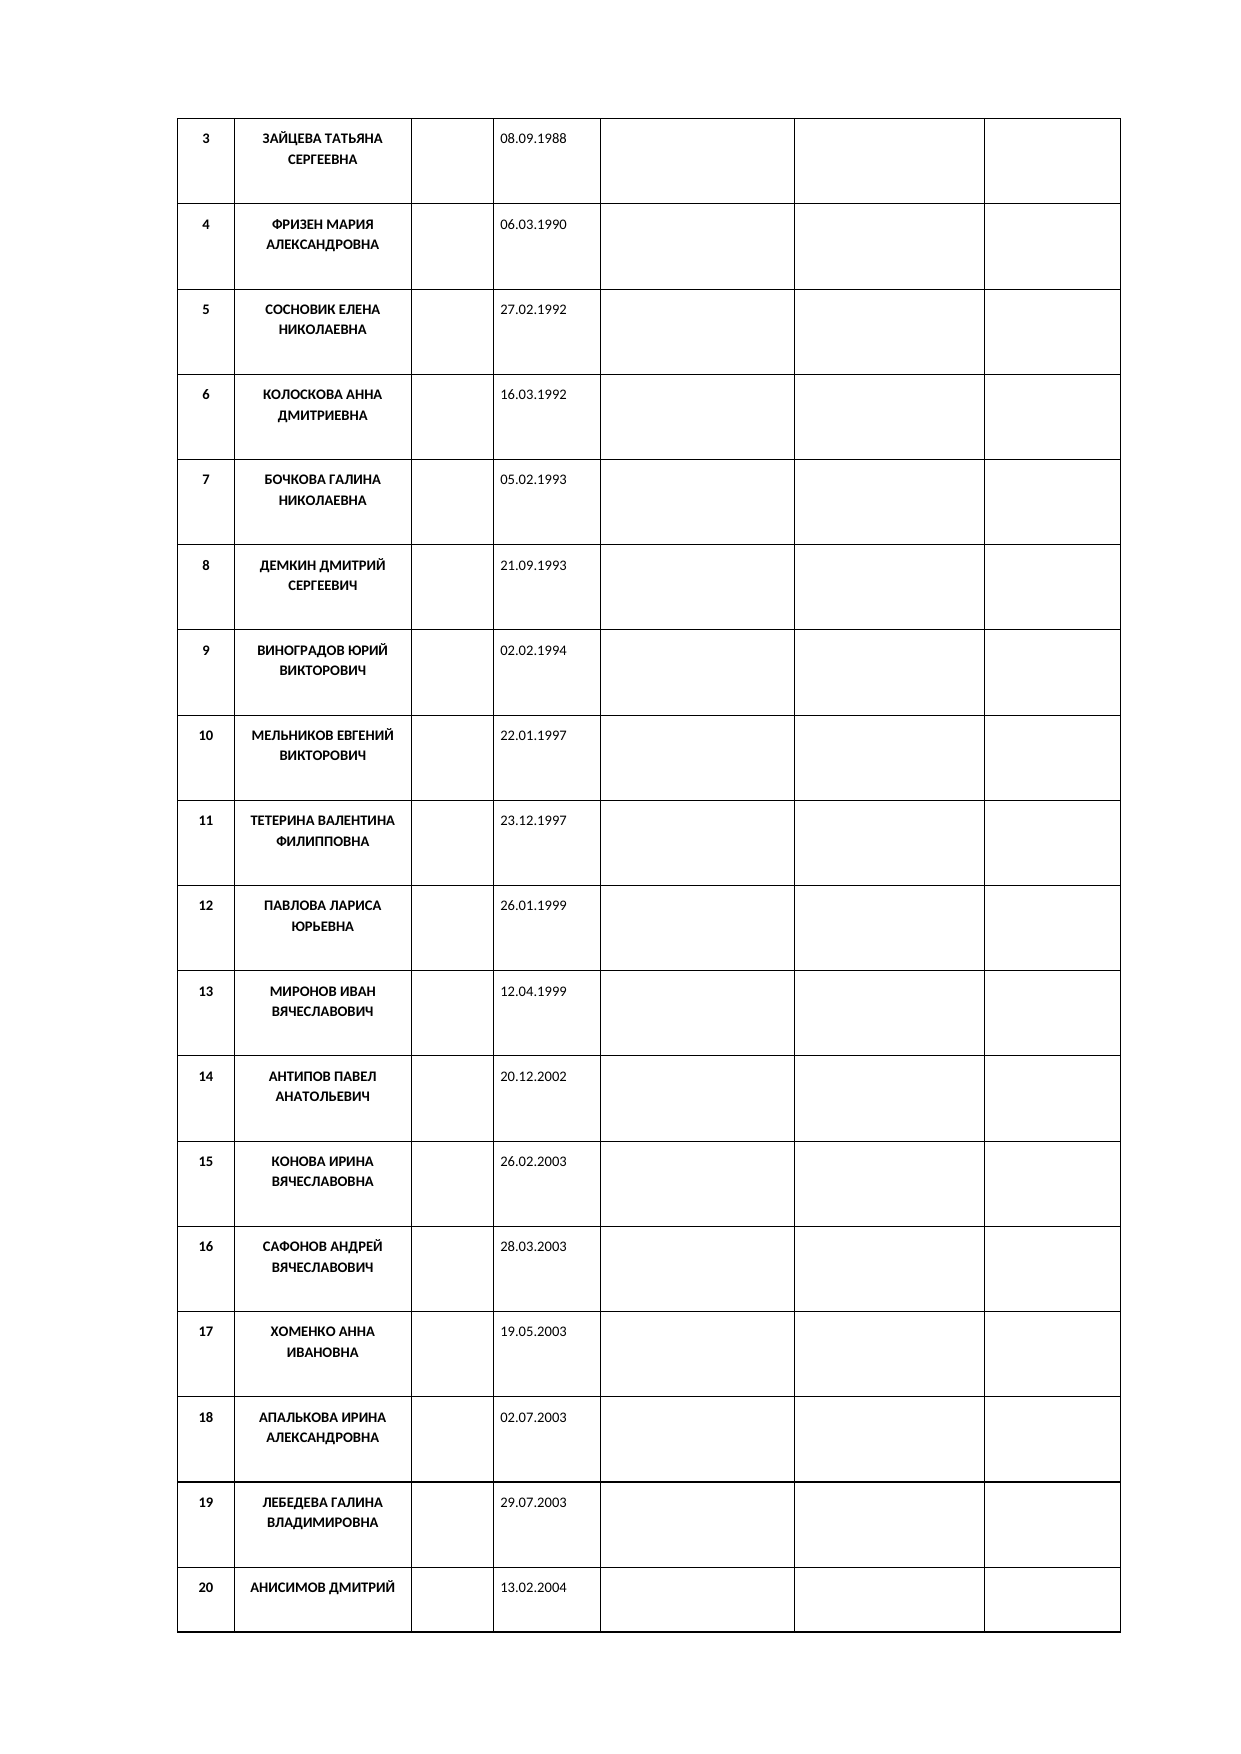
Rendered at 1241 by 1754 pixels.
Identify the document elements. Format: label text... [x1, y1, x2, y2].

table_cell 10 [178, 716, 234, 800]
table_cell МИРОНОВ ИВАН ВЯЧЕСЛАВОВИЧ [235, 971, 411, 1055]
table_cell 17 [178, 1312, 234, 1396]
table_cell ПАВЛОВА ЛАРИСА ЮРЬЕВНА [235, 886, 411, 970]
table_cell 9 [178, 630, 234, 714]
table_cell СОСНОВИК ЕЛЕНА НИКОЛАЕВНА [235, 290, 411, 374]
table_cell ДЕМКИН ДМИТРИЙ СЕРГЕЕВИЧ [235, 545, 411, 629]
table_cell 15 [178, 1142, 234, 1226]
table_cell 29.07.2003 [494, 1483, 600, 1567]
table_cell [795, 630, 984, 714]
table_cell [795, 119, 984, 203]
table_cell [985, 630, 1120, 714]
table_cell [795, 1568, 984, 1631]
table_cell [601, 1568, 794, 1631]
table_cell [601, 460, 794, 544]
table_cell ЛЕБЕДЕВА ГАЛИНА ВЛАДИМИРОВНА [235, 1483, 411, 1567]
table_cell ФРИЗЕН МАРИЯ АЛЕКСАНДРОВНА [235, 204, 411, 288]
table_cell [412, 375, 493, 459]
table_cell АПАЛЬКОВА ИРИНА АЛЕКСАНДРОВНА [235, 1397, 411, 1481]
table_cell [985, 375, 1120, 459]
table_cell [412, 119, 493, 203]
table_cell 18 [178, 1397, 234, 1481]
table_cell 13 [178, 971, 234, 1055]
table_cell [985, 1312, 1120, 1396]
table_cell 23.12.1997 [494, 801, 600, 885]
table_cell 06.03.1990 [494, 204, 600, 288]
table_cell 27.02.1992 [494, 290, 600, 374]
table_cell [795, 1142, 984, 1226]
table_cell [412, 886, 493, 970]
table_cell [412, 290, 493, 374]
table_cell [985, 545, 1120, 629]
table_cell 13.02.2004 [494, 1568, 600, 1631]
table_cell [601, 1397, 794, 1481]
table_cell ТЕТЕРИНА ВАЛЕНТИНА ФИЛИППОВНА [235, 801, 411, 885]
table_cell [601, 886, 794, 970]
table_cell [412, 630, 493, 714]
table_cell 12.04.1999 [494, 971, 600, 1055]
table_cell [985, 119, 1120, 203]
table_cell [985, 204, 1120, 288]
table_cell [985, 460, 1120, 544]
table_cell КОНОВА ИРИНА ВЯЧЕСЛАВОВНА [235, 1142, 411, 1226]
table_cell [985, 1227, 1120, 1311]
table_cell [601, 204, 794, 288]
table_cell 16.03.1992 [494, 375, 600, 459]
table_cell [601, 545, 794, 629]
table_cell 16 [178, 1227, 234, 1311]
table_cell [412, 716, 493, 800]
table_cell 22.01.1997 [494, 716, 600, 800]
table_cell [601, 801, 794, 885]
table_cell [985, 1397, 1120, 1481]
table_cell [412, 1397, 493, 1481]
table_cell АНТИПОВ ПАВЕЛ АНАТОЛЬЕВИЧ [235, 1056, 411, 1141]
table_cell [795, 290, 984, 374]
table_cell [985, 1483, 1120, 1567]
table_cell 28.03.2003 [494, 1227, 600, 1311]
table_cell ЗАЙЦЕВА ТАТЬЯНА СЕРГЕЕВНА [235, 119, 411, 203]
table_cell 26.02.2003 [494, 1142, 600, 1226]
table_cell 12 [178, 886, 234, 970]
table_cell 11 [178, 801, 234, 885]
table_cell ВИНОГРАДОВ ЮРИЙ ВИКТОРОВИЧ [235, 630, 411, 714]
table_cell 05.02.1993 [494, 460, 600, 544]
table_cell [985, 1568, 1120, 1631]
table_cell [601, 630, 794, 714]
table_cell [601, 716, 794, 800]
table_cell 21.09.1993 [494, 545, 600, 629]
table_cell [795, 971, 984, 1055]
table_cell [412, 1483, 493, 1567]
table_cell [795, 460, 984, 544]
table_cell [795, 545, 984, 629]
table_cell [601, 290, 794, 374]
table_cell 20 [178, 1568, 234, 1631]
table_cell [235, 1568, 411, 1631]
table_cell [601, 1312, 794, 1396]
table_cell [412, 1568, 493, 1631]
table_cell [795, 204, 984, 288]
table_cell [601, 1142, 794, 1226]
table_cell 02.07.2003 [494, 1397, 600, 1481]
table_cell [795, 801, 984, 885]
table_cell [795, 886, 984, 970]
table_cell [985, 801, 1120, 885]
table_cell [795, 1312, 984, 1396]
table_cell 19.05.2003 [494, 1312, 600, 1396]
table_cell [412, 460, 493, 544]
table_cell КОЛОСКОВА АННА ДМИТРИЕВНА [235, 375, 411, 459]
table_cell [412, 1142, 493, 1226]
table_cell 3 [178, 119, 234, 203]
table_cell [412, 1056, 493, 1141]
table_cell [985, 1056, 1120, 1141]
table_cell [412, 545, 493, 629]
table_cell БОЧКОВА ГАЛИНА НИКОЛАЕВНА [235, 460, 411, 544]
table_cell [412, 971, 493, 1055]
table_cell [795, 1056, 984, 1141]
table_cell 02.02.1994 [494, 630, 600, 714]
table_cell [601, 1483, 794, 1567]
table_cell [601, 971, 794, 1055]
table_cell 5 [178, 290, 234, 374]
table_cell 14 [178, 1056, 234, 1141]
table_cell МЕЛЬНИКОВ ЕВГЕНИЙ ВИКТОРОВИЧ [235, 716, 411, 800]
table_cell ХОМЕНКО АННА ИВАНОВНА [235, 1312, 411, 1396]
table_cell [985, 1142, 1120, 1226]
table_cell 26.01.1999 [494, 886, 600, 970]
table_cell 20.12.2002 [494, 1056, 600, 1141]
table_cell [601, 1056, 794, 1141]
table_cell [985, 290, 1120, 374]
table_cell [412, 801, 493, 885]
table_cell 6 [178, 375, 234, 459]
table_cell [985, 886, 1120, 970]
table_cell [601, 375, 794, 459]
table_cell [601, 119, 794, 203]
table_cell 4 [178, 204, 234, 288]
table_cell 7 [178, 460, 234, 544]
table_cell [601, 1227, 794, 1311]
table_cell [795, 716, 984, 800]
table_cell 8 [178, 545, 234, 629]
table_cell [412, 1312, 493, 1396]
table_cell [412, 1227, 493, 1311]
table_cell [795, 1483, 984, 1567]
table_cell [985, 716, 1120, 800]
table_cell [985, 971, 1120, 1055]
table_cell 08.09.1988 [494, 119, 600, 203]
table_cell САФОНОВ АНДРЕЙ ВЯЧЕСЛАВОВИЧ [235, 1227, 411, 1311]
table_cell [795, 375, 984, 459]
table_cell [412, 204, 493, 288]
table_cell [795, 1227, 984, 1311]
table_cell 19 [178, 1483, 234, 1567]
table_cell [795, 1397, 984, 1481]
